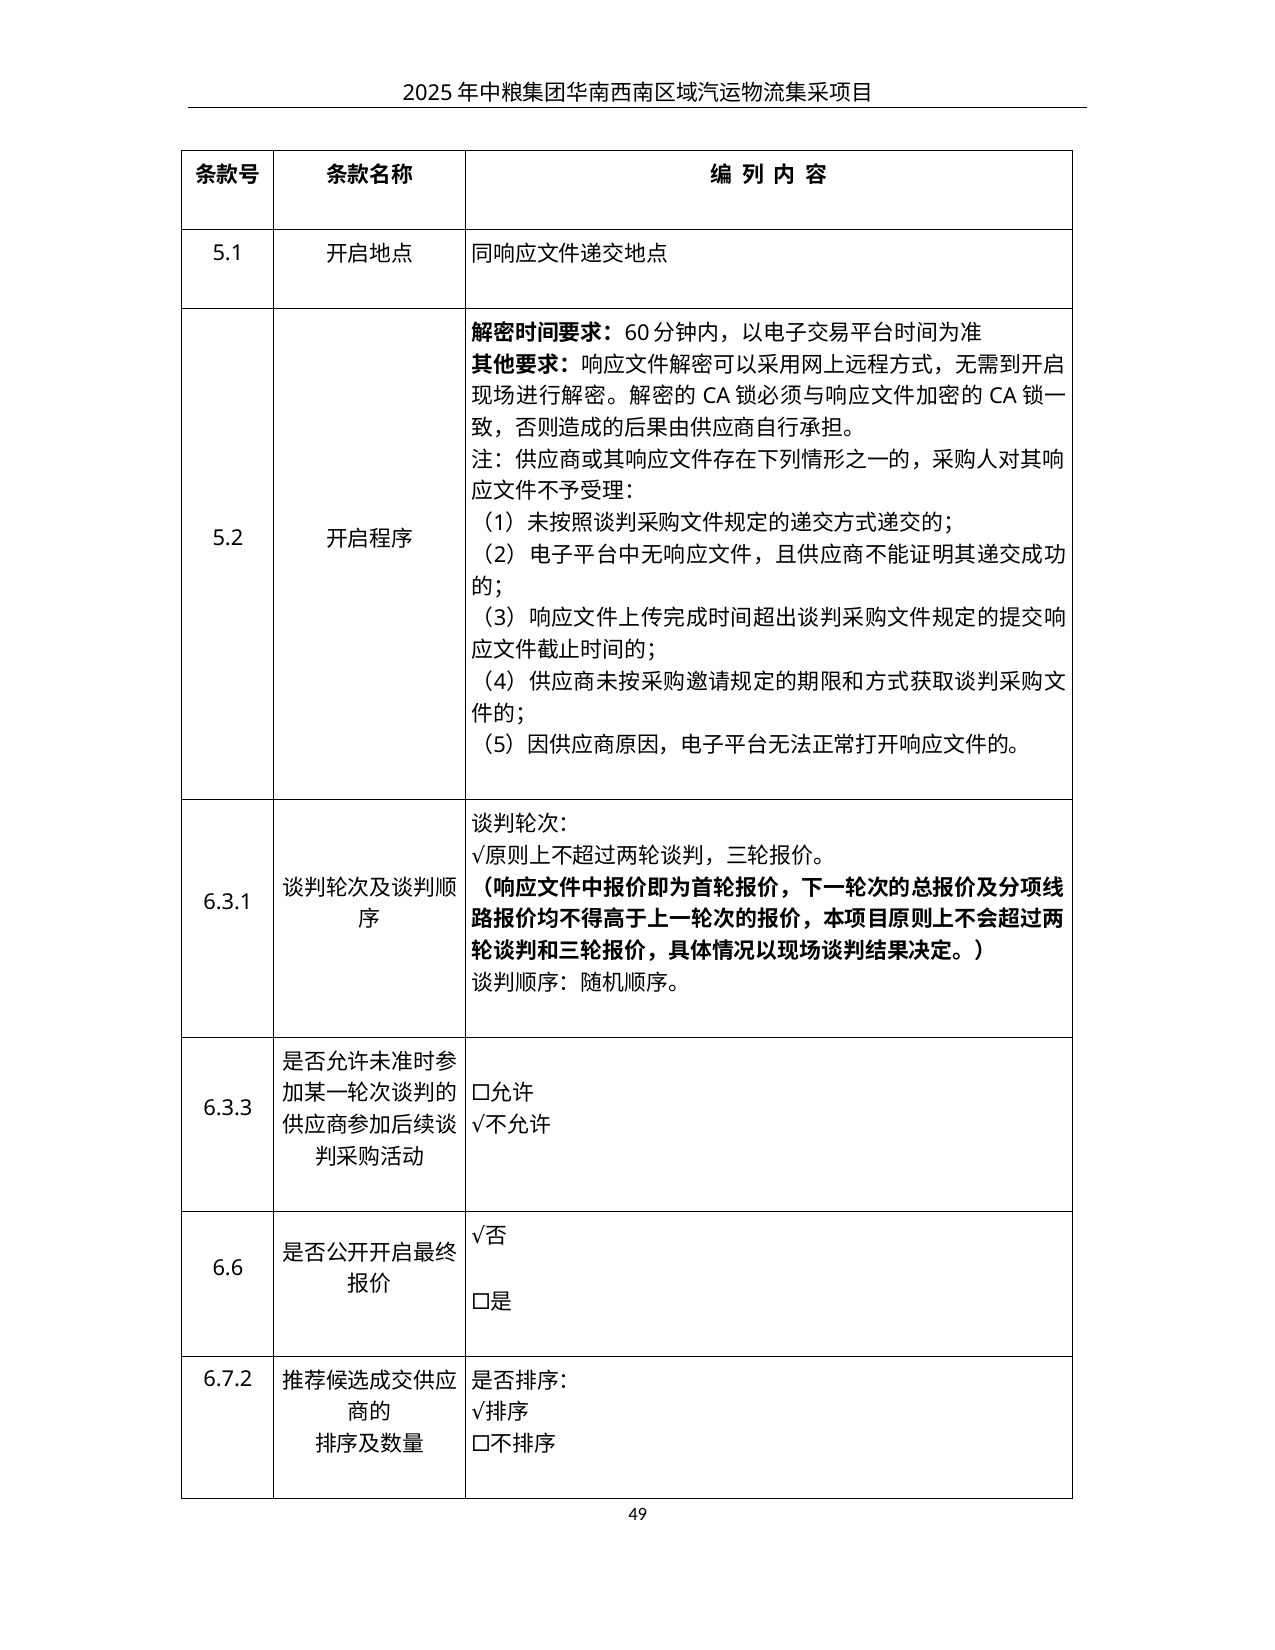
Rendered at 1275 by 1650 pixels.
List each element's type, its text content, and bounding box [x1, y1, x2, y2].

table_header 条款号 [182, 151, 273, 229]
table_cell 同响应文件递交地点 [466, 230, 1072, 308]
table_cell 谈判轮次及谈判顺序 [274, 800, 465, 1037]
table_cell 6.3.1 [182, 800, 273, 1037]
table_header 编 列 内 容 [466, 151, 1072, 229]
table_cell 谈判轮次： √原则上不超过两轮谈判，三轮报价。 （响应文件中报价即为首轮报价，下一轮次的总报价及分项线路报价均不得高于上一轮次的报价，本项目原则上不会超过两轮谈判和三轮报价，具体情况以现场谈判结果决定。） 谈判顺序：随机顺序。 [466, 800, 1072, 1037]
table_cell 开启程序 [274, 309, 465, 799]
table_header 条款名称 [274, 151, 465, 229]
table_cell 5.1 [182, 230, 273, 308]
table_cell 推荐候选成交供应商的 排序及数量 [274, 1357, 465, 1498]
table_cell 6.3.3 [182, 1038, 273, 1211]
table_cell 允许 √不允许 [466, 1038, 1072, 1211]
table_cell 是否排序： √排序 不排序 数量：详见各采购包具体要求。 [466, 1357, 1072, 1498]
table_cell 是否允许未准时参加某一轮次谈判的供应商参加后续谈判采购活动 [274, 1038, 465, 1211]
table_cell √否 是 [466, 1212, 1072, 1356]
table_cell 是否公开开启最终报价 [274, 1212, 465, 1356]
table_cell 解密时间要求：60分钟内，以电子交易平台时间为准 其他要求：响应文件解密可以采用网上远程方式，无需到开启现场进行解密。解密的CA锁必须与响应文件加密的CA锁一致，否则造成的后果由供应商自行承担。 注：供应商或其响应文件存在下列情形之一的，采购人对其响应文件不予受理： （1）未按照谈判采购文件规定的递交方式递交的； （2）电子平台中无响应文件，且供应商不能证明其递交成功的； （3）响应文件上传完成时间超出谈判采购文件规定的提交响应文件截止时间的； （4）供应商未按采购邀请规定的期限和方式获取谈判采购文件的； （5）因供应商原因，电子平台无法正常打开响应文件的。 [466, 309, 1072, 799]
table_cell 5.2 [182, 309, 273, 799]
table_cell 6.7.2 [182, 1357, 273, 1498]
table_cell 开启地点 [274, 230, 465, 308]
table_cell 6.6 [182, 1212, 273, 1356]
